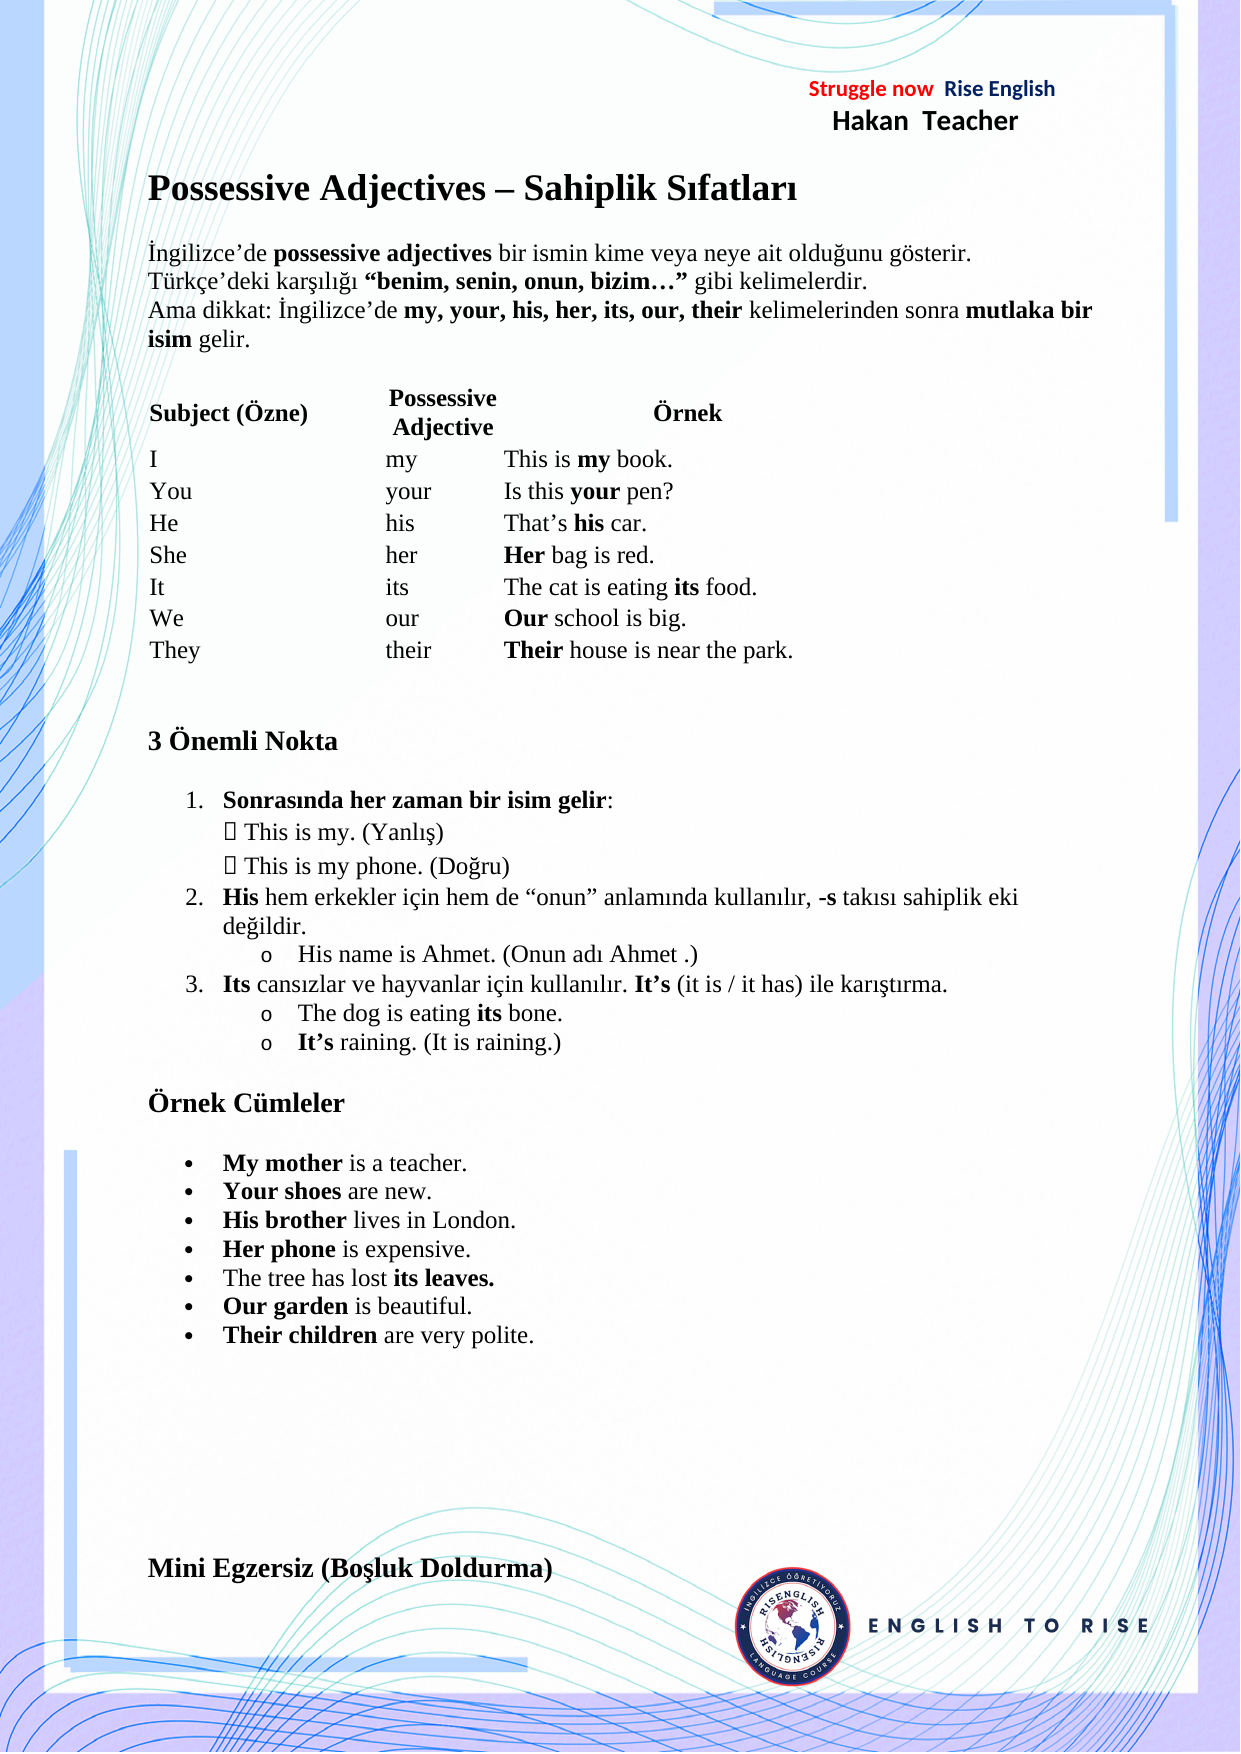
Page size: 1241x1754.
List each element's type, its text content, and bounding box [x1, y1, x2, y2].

table_cell We [148, 602, 384, 634]
table_cell their [384, 634, 502, 666]
table_cell Their house is near the park. [502, 634, 873, 666]
table_cell your [384, 474, 502, 506]
table_cell That’s his car. [502, 506, 873, 538]
text İngilizce’de possessive adjectives bir ismin kime veya neye ait olduğunu gösterir. Türkçe’deki karşılığı “benim, senin, onun, bizim…” gibi kelimelerdir. Ama dikkat: İngilizce’de my, your, his, her, its, our, their kelimelerinden sonra mutlaka bir isim gelir. [148, 238, 1093, 353]
list My mother is a teacher. [185, 1148, 1093, 1176]
table_cell Our school is big. [502, 602, 873, 634]
table_cell They [148, 634, 384, 666]
table_cell The cat is eating its food. [502, 570, 873, 602]
table_cell I [148, 443, 384, 474]
table_cell He [148, 506, 384, 538]
table_cell This is my book. [502, 443, 873, 474]
list His brother lives in London. [185, 1205, 1093, 1234]
table_cell You [148, 474, 384, 506]
list His hem erkekler için hem de “onun” anlamında kullanılır, -s takısı sahiplik eki değildir. [185, 882, 1093, 939]
table_cell It [148, 570, 384, 602]
table_cell his [384, 506, 502, 538]
list Its cansızlar ve hayvanlar için kullanılır. It’s (it is / it has) ile karıştırma. [185, 969, 1093, 998]
list It’s raining. (It is raining.) [260, 1027, 1093, 1057]
table_cell our [384, 602, 502, 634]
list Your shoes are new. [185, 1176, 1093, 1205]
list The dog is eating its bone. [260, 998, 1093, 1027]
table_cell my [384, 443, 502, 474]
list Her phone is expensive. [185, 1234, 1093, 1263]
text Possessive Adjectives – Sahiplik Sıfatları [148, 165, 1093, 208]
picture [0, 0, 1241, 1752]
table_header PossessiveAdjective [384, 382, 502, 442]
list Our garden is beautiful. [185, 1291, 1093, 1320]
table_cell Her bag is red. [502, 538, 873, 570]
table_cell She [148, 538, 384, 570]
text 3 Önemli Nokta [148, 723, 1093, 756]
list His name is Ahmet. (Onun adı Ahmet .) [260, 939, 1093, 969]
text Örnek Cümleler [148, 1086, 1093, 1118]
text Mini Egzersiz (Boşluk Doldurma) [148, 1551, 1093, 1583]
list Their children are very polite. [185, 1320, 1093, 1349]
table_cell Is this your pen? [502, 474, 873, 506]
table_cell its [384, 570, 502, 602]
table_cell her [384, 538, 502, 570]
list The tree has lost its leaves. [185, 1263, 1093, 1291]
table_header Örnek [502, 382, 873, 442]
table_header Subject (Özne) [148, 382, 384, 442]
list Sonrasında her zaman bir isim gelir: ❌ This is my. (Yanlış) ✅ This is my phone. (Doğru) [185, 785, 1093, 882]
